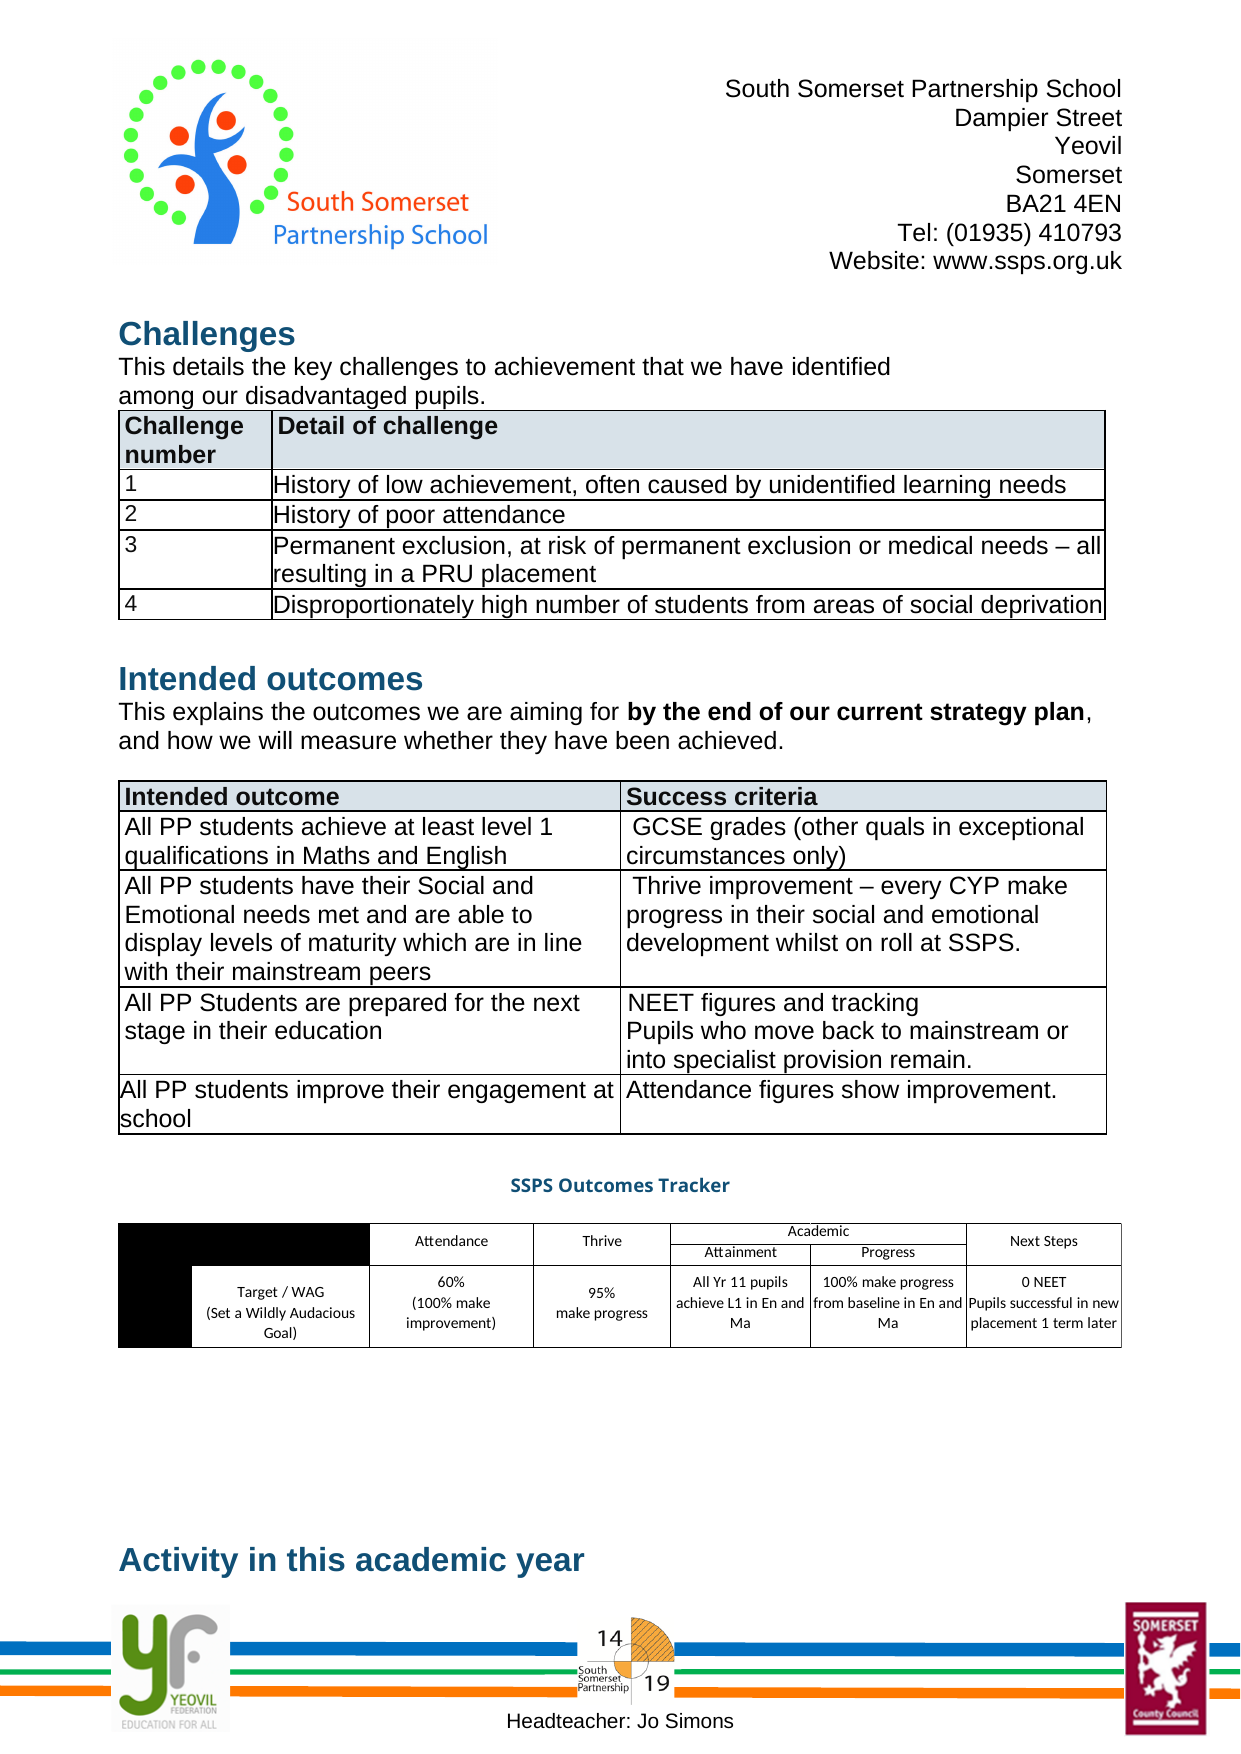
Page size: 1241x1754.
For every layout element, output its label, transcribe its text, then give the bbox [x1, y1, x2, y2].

table_cell All PP Students are prepared for the next stage in their education [120, 988, 620, 1074]
table_cell Thrive improvement – every CYP make progress in their social and emotional development whilst on roll at SSPS. [621, 871, 1106, 986]
text This explains the outcomes we are aiming for by the end of our current strategy plan, and how we will measure whether they have been achieved. [118, 697, 1122, 754]
text Challenges [118, 313, 1122, 352]
table_header Intended outcome [120, 782, 620, 810]
table_cell 2 [120, 501, 271, 529]
text SSPS Outcomes Tracker [118, 1173, 1122, 1198]
text This details the key challenges to achievement that we have identified among our disadvantaged pupils. [118, 352, 1122, 409]
table_cell NEET figures and tracking Pupils who move back to mainstream or into specialist provision remain. [621, 988, 1106, 1074]
table_header Success criteria [621, 782, 1106, 810]
table_header Challenge number [120, 411, 271, 468]
table_cell 4 [120, 590, 271, 618]
picture [577, 1617, 675, 1705]
table_cell 3 [120, 531, 271, 588]
table_header Detail of challenge [273, 411, 1104, 468]
table_cell History of low achievement, often caused by unidentified learning needs [273, 470, 1104, 499]
picture [1124, 1602, 1211, 1738]
table_cell Attendance figures show improvement. [621, 1075, 1106, 1133]
table_cell History of poor attendance [273, 501, 1104, 529]
table_cell 1 [120, 470, 271, 499]
table_cell All PP students have their Social and Emotional needs met and are able to display levels of maturity which are in line with their mainstream peers [120, 871, 620, 986]
table_cell Permanent exclusion, at risk of permanent exclusion or medical needs – all resulting in a PRU placement [273, 531, 1104, 588]
picture [111, 38, 499, 265]
text Activity in this academic year [118, 1540, 1122, 1578]
table_cell GCSE grades (other quals in exceptional circumstances only) [621, 812, 1106, 869]
table_cell All PP students improve their engagement at school [120, 1075, 620, 1133]
text Intended outcomes [118, 658, 1122, 697]
picture [111, 1604, 231, 1732]
table_cell Disproportionately high number of students from areas of social deprivation [273, 590, 1104, 618]
table_cell All PP students achieve at least level 1 qualifications in Maths and English [120, 812, 620, 869]
